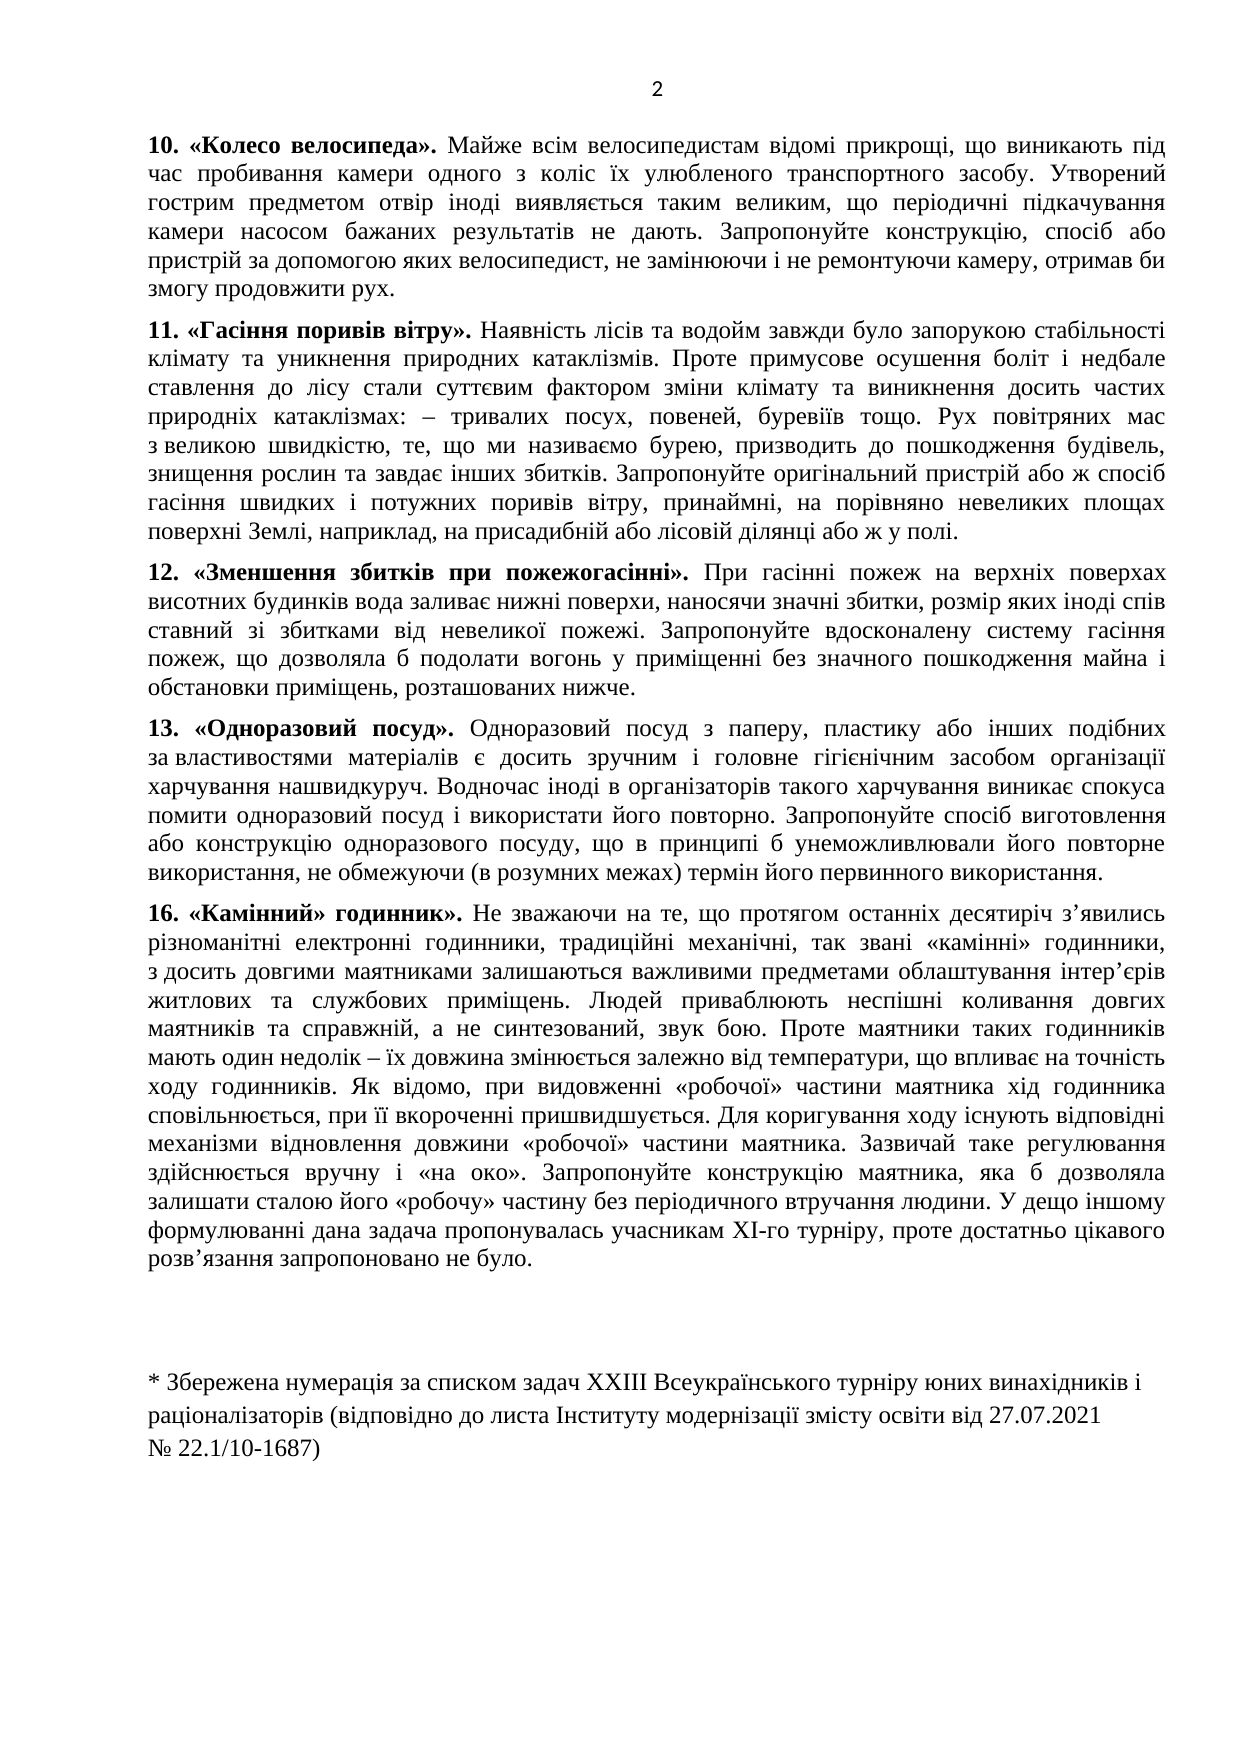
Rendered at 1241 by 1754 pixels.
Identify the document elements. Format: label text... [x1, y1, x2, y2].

text * Збережена нумерація за списком задач ХХІІІ Всеукраїнського турніру юних винахідників і раціоналізаторів (відповідно до листа Інституту модернізації змісту освіти від 27.07.2021 № 22.1/10-1687) [148, 1367, 1167, 1462]
text 10. «Колесо велосипеда». Майже всім велосипедистам відомі прикрощі, що виникають під час пробивання камери одного з коліс їх улюбленого транспортного засобу. Утворений гострим предметом отвір іноді виявляється таким великим, що періодичні підкачування камери насосом бажаних результатів не дають. Запропонуйте конструкцію, спосіб або пристрій за допомогою яких велосипедист, не замінюючи і не ремонтуючи камеру, отримав би змогу продовжити рух. [148, 130, 1167, 302]
text 11. «Гасіння поривів вітру». Наявність лісів та водойм завжди було запорукою стабільності клімату та уникнення природних катаклізмів. Проте примусове осушення боліт і недбале ставлення до лісу стали суттєвим фактором зміни клімату та виникнення досить частих природніх катаклізмах: – тривалих посух, повеней, буревіїв тощо. Рух повітряних мас з великою швидкістю, те, що ми називаємо бурею, призводить до пошкодження будівель, знищення рослин та завдає інших збитків. Запропонуйте оригінальний пристрій або ж спосіб гасіння швидких і потужних поривів вітру, принаймні, на порівняно невеликих площах поверхні Землі, наприклад, на присадибній або лісовій ділянці або ж у полі. [148, 315, 1167, 545]
text 16. «Камінний» годинник». Не зважаючи на те, що протягом останніх десятиріч з’явились різноманітні електронні годинники, традиційні механічні, так звані «камінні» годинники, з досить довгими маятниками залишаються важливими предметами облаштування інтер’єрів житлових та службових приміщень. Людей приваблюють неспішні коливання довгих маятників та справжній, а не синтезований, звук бою. Проте маятники таких годинників мають один недолік – їх довжина змінюється залежно від температури, що впливає на точність ходу годинників. Як відомо, при видовженні «робочої» частини маятника хід годинника сповільнюється, при її вкороченні пришвидшується. Для коригування ходу існують відповідні механізми відновлення довжини «робочої» частини маятника. Зазвичай таке регулювання здійснюється вручну і «на око». Запропонуйте конструкцію маятника, яка б дозволяла залишати сталою його «робочу» частину без періодичного втручання людини. У дещо іншому формулюванні дана задача пропонувалась учасникам ХІ-го турніру, проте достатньо цікавого розв’язання запропоновано не було. [148, 898, 1167, 1272]
text 13. «Одноразовий посуд». Одноразовий посуд з паперу, пластику або інших подібних за властивостями матеріалів є досить зручним і головне гігієнічним засобом організації харчування нашвидкуруч. Водночас іноді в організаторів такого харчування виникає спокуса помити одноразовий посуд і використати його повторно. Запропонуйте спосіб виготовлення або конструкцію одноразового посуду, що в принципі б унеможливлювали його повторне використання, не обмежуючи (в розумних межах) термін його первинного використання. [148, 713, 1167, 886]
text 12. «Зменшення збитків при пожежогасінні». При гасінні пожеж на верхніх поверхах висотних будинків вода заливає нижні поверхи, наносячи значні збитки, розмір яких іноді спів ставний зі збитками від невеликої пожежі. Запропонуйте вдосконалену систему гасіння пожеж, що дозволяла б подолати вогонь у приміщенні без значного пошкодження майна і обстановки приміщень, розташованих нижче. [148, 557, 1167, 701]
